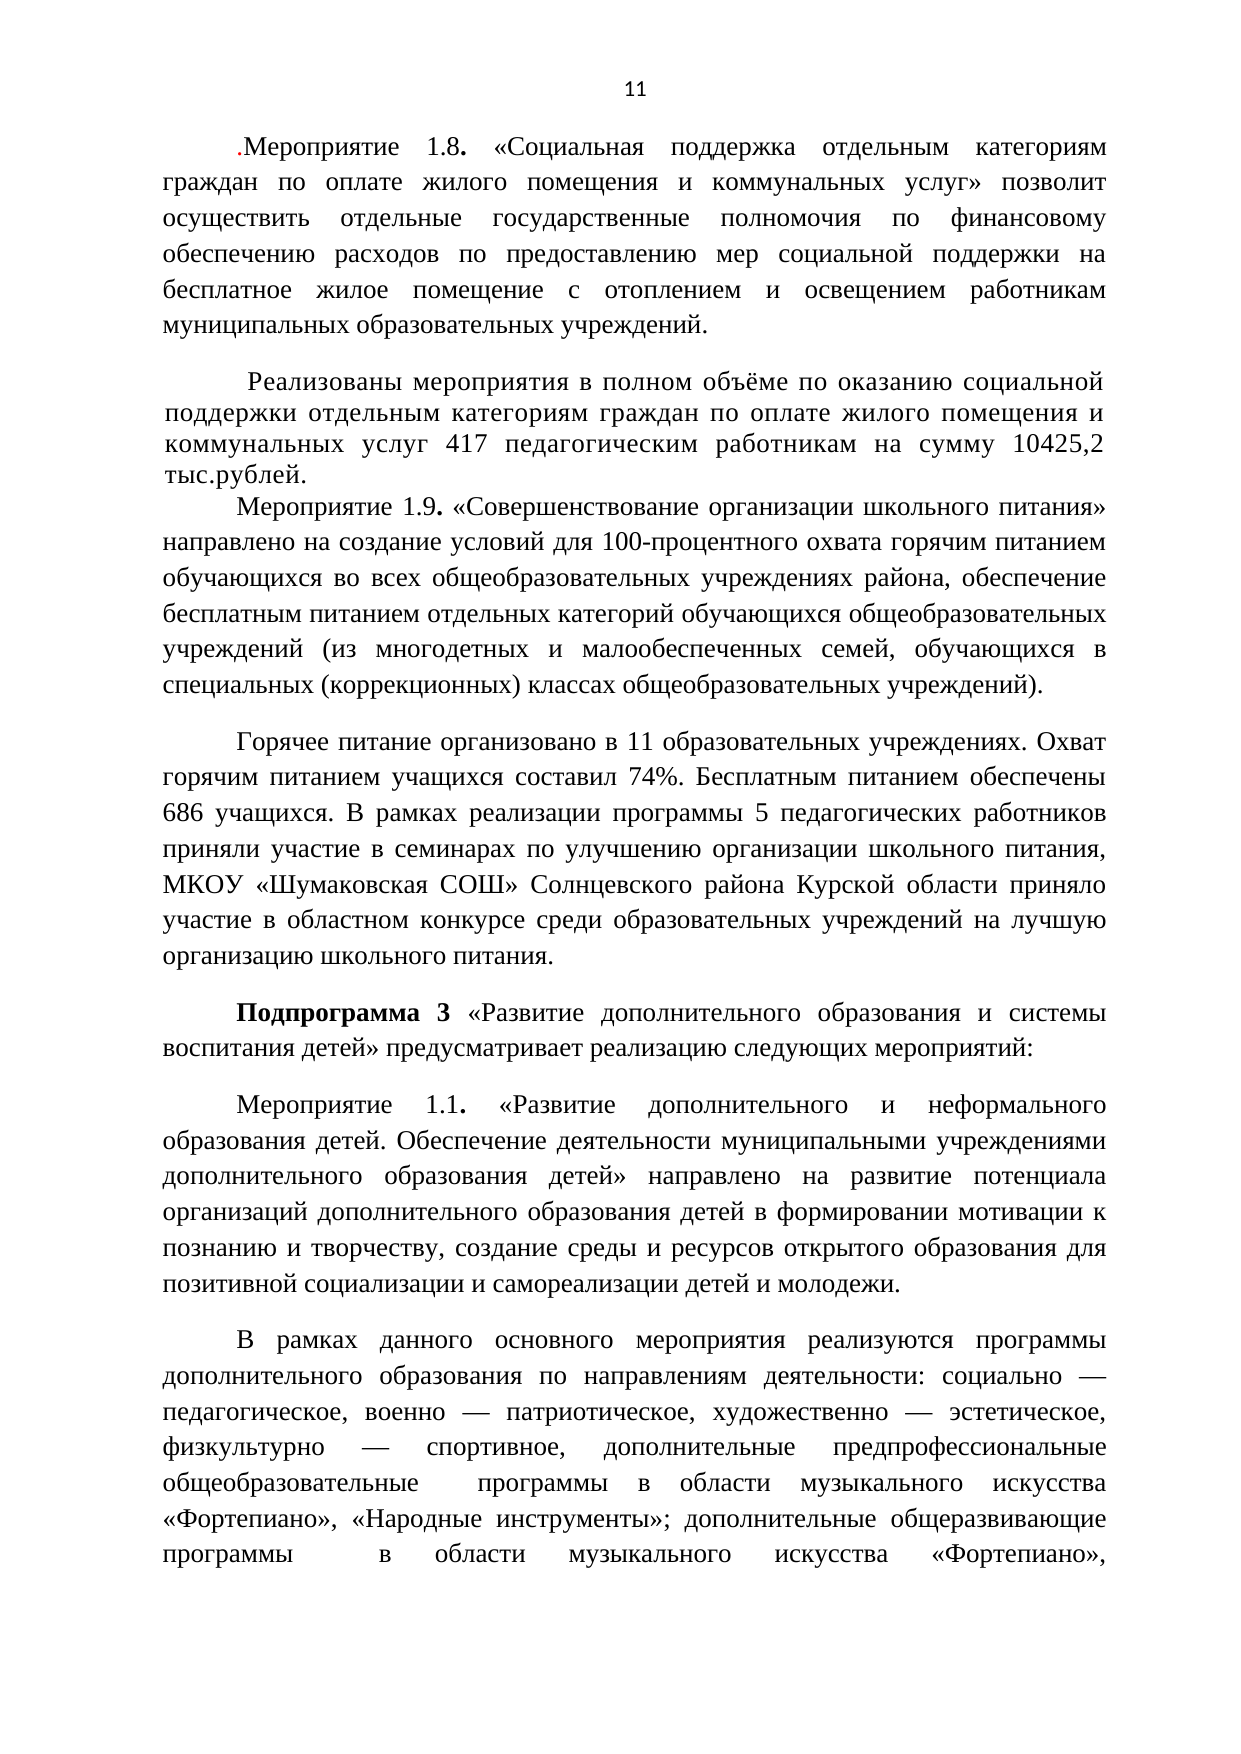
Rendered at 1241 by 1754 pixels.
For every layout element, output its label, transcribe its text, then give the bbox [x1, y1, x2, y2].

text Реализованы мероприятия в полном объёме по оказанию социальной поддержки отдельным категориям граждан по оплате жилого помещения и коммунальных услуг 417 педагогическим работникам на сумму 10425,2 тыс.рублей. [164, 365, 1105, 489]
text Горячее питание организовано в 11 образовательных учреждениях. Охват горячим питанием учащихся составил 74%. Бесплатным питанием обеспечены 686 учащихся. В рамках реализации программы 5 педагогических работников приняли участие в семинарах по улучшению организации школьного питания, МКОУ «Шумаковская СОШ» Солнцевского района Курской области приняло участие в областном конкурсе среди образовательных учреждений на лучшую организацию школьного питания. [162, 725, 1107, 970]
text Подпрограмма 3 «Развитие дополнительного образования и системы воспитания детей» предусматривает реализацию следующих мероприятий: [162, 996, 1107, 1063]
text .Мероприятие 1.8. «Социальная поддержка отдельным категориям граждан по оплате жилого помещения и коммунальных услуг» позволит осуществить отдельные государственные полномочия по финансовому обеспечению расходов по предоставлению мер социальной поддержки на бесплатное жилое помещение с отоплением и освещением работникам муниципальных образовательных учреждений. [162, 130, 1107, 339]
text Мероприятие 1.9. «Совершенствование организации школьного питания» направлено на создание условий для 100-процентного охвата горячим питанием обучающихся во всех общеобразовательных учреждениях района, обеспечение бесплатным питанием отдельных категорий обучающихся общеобразовательных учреждений (из многодетных и малообеспеченных семей, обучающихся в специальных (коррекционных) классах общеобразовательных учреждений). [162, 489, 1107, 699]
text Мероприятие 1.1. «Развитие дополнительного и неформального образования детей. Обеспечение деятельности муниципальными учреждениями дополнительного образования детей» направлено на развитие потенциала организаций дополнительного образования детей в формировании мотивации к познанию и творчеству, создание среды и ресурсов открытого образования для позитивной социализации и самореализации детей и молодежи. [162, 1088, 1107, 1298]
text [162, 1323, 1107, 1569]
